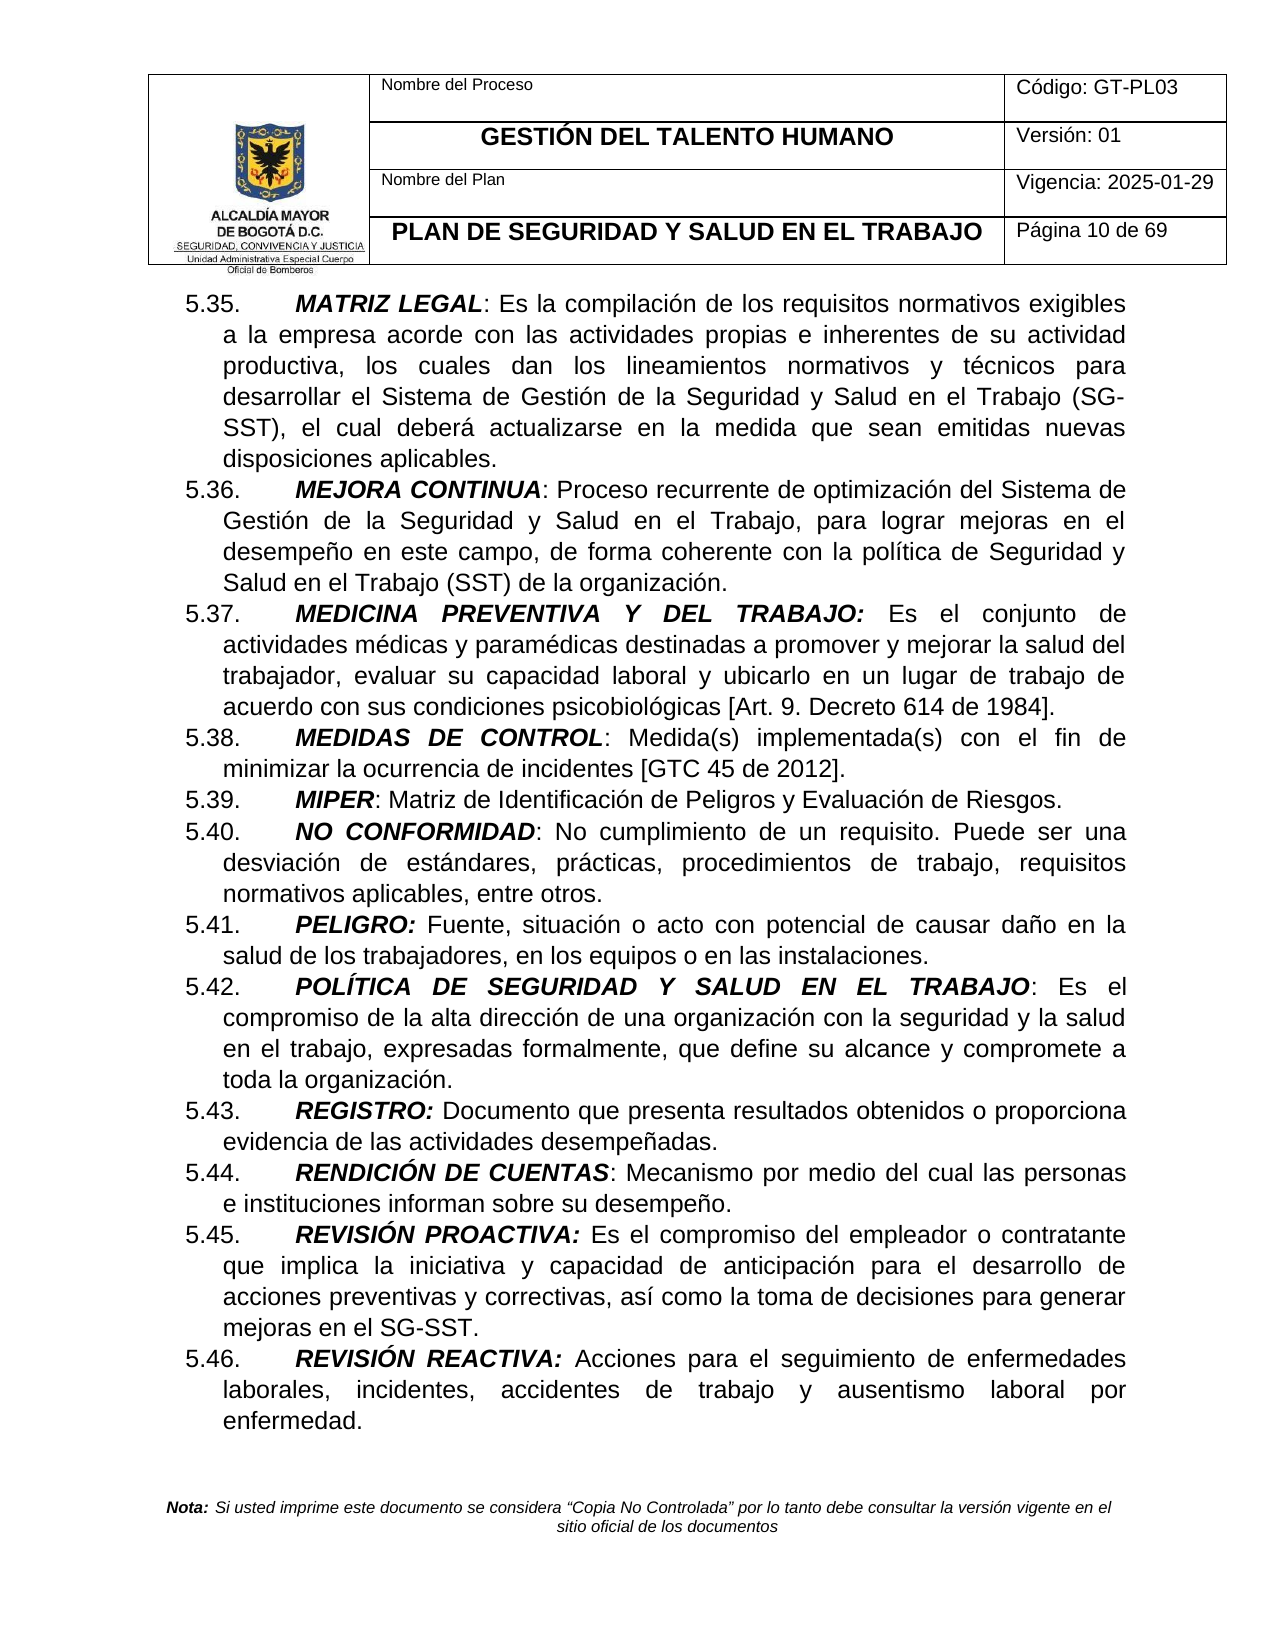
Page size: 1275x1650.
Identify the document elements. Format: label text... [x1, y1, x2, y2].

list RENDICIÓN DE CUENTAS: Mecanismo por medio del cual las personas e instituciones informan sobre su desempeño. [185, 1158, 1127, 1218]
list REGISTRO: Documento que presenta resultados obtenidos o proporciona evidencia de las actividades desempeñadas. [185, 1096, 1127, 1156]
picture [172, 265, 366, 276]
list MEDICINA PREVENTIVA Y DEL TRABAJO: Es el conjunto de actividades médicas y paramédicas destinadas a promover y mejorar la salud del trabajador, evaluar su capacidad laboral y ubicarlo en un lugar de trabajo de acuerdo con sus condiciones psicobiológicas [Art. 9. Decreto 614 de 1984]. [185, 599, 1127, 721]
list PELIGRO: Fuente, situación o acto con potencial de causar daño en la salud de los trabajadores, en los equipos o en las instalaciones. [185, 910, 1127, 969]
list NO CONFORMIDAD: No cumplimiento de un requisito. Puede ser una desviación de estándares, prácticas, procedimientos de trabajo, requisitos normativos aplicables, entre otros. [185, 817, 1127, 907]
list MATRIZ LEGAL: Es la compilación de los requisitos normativos exigibles a la empresa acorde con las actividades propias e inherentes de su actividad productiva, los cuales dan los lineamientos normativos y técnicos para desarrollar el Sistema de Gestión de la Seguridad y Salud en el Trabajo (SG-SST), el cual deberá actualizarse en la medida que sean emitidas nuevas disposiciones aplicables. [185, 289, 1127, 473]
list REVISIÓN PROACTIVA: Es el compromiso del empleador o contratante que implica la iniciativa y capacidad de anticipación para el desarrollo de acciones preventivas y correctivas, así como la toma de decisiones para generar mejoras en el SG-SST. [185, 1220, 1127, 1342]
list MEDIDAS DE CONTROL: Medida(s) implementada(s) con el fin de minimizar la ocurrencia de incidentes [GTC 45 de 2012]. [185, 723, 1127, 783]
list MIPER: Matriz de Identificación de Peligros y Evaluación de Riesgos. [185, 786, 1127, 814]
picture [172, 121, 366, 264]
list MEJORA CONTINUA: Proceso recurrente de optimización del Sistema de Gestión de la Seguridad y Salud en el Trabajo, para lograr mejoras en el desempeño en este campo, de forma coherente con la política de Seguridad y Salud en el Trabajo (SST) de la organización. [185, 475, 1127, 597]
list REVISIÓN REACTIVA: Acciones para el seguimiento de enfermedades laborales, incidentes, accidentes de trabajo y ausentismo laboral por enfermedad. [185, 1344, 1127, 1435]
list POLÍTICA DE SEGURIDAD Y SALUD EN EL TRABAJO: Es el compromiso de la alta dirección de una organización con la seguridad y la salud en el trabajo, expresadas formalmente, que define su alcance y compromete a toda la organización. [185, 972, 1127, 1094]
